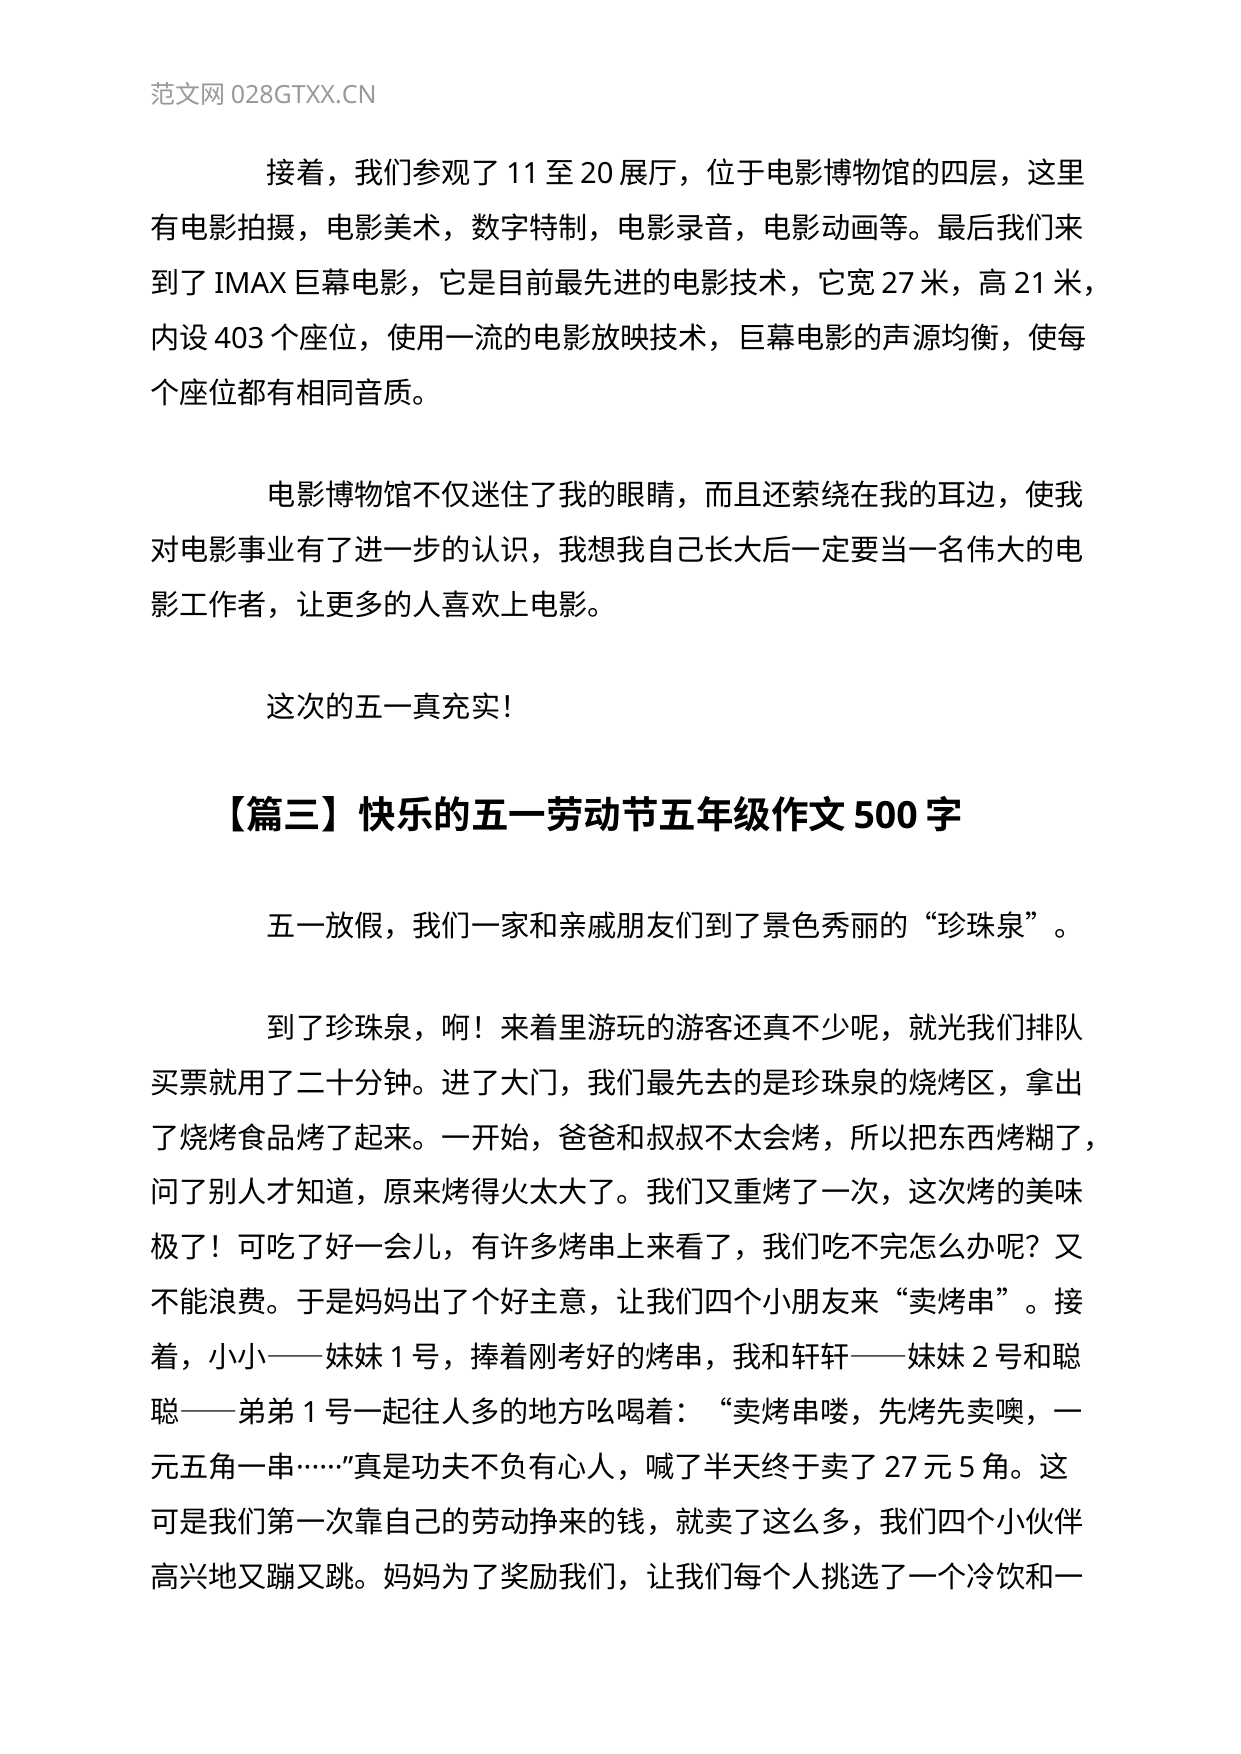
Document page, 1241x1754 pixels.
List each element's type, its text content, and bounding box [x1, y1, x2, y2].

text 接着，我们参观了11至20展厅，位于电影博物馆的四层，这里有电影拍摄，电影美术，数字特制，电影录音，电影动画等。最后我们来到了IMAX巨幕电影，它是目前最先进的电影技术，它宽27米，高21米，内设403个座位，使用一流的电影放映技术，巨幕电影的声源均衡，使每个座位都有相同音质。 [150, 150, 1090, 412]
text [150, 1004, 1090, 1596]
text 电影博物馆不仅迷住了我的眼睛，而且还萦绕在我的耳边，使我对电影事业有了进一步的认识，我想我自己长大后一定要当一名伟大的电影工作者，让更多的人喜欢上电影。 [150, 472, 1090, 624]
text 【篇三】快乐的五一劳动节五年级作文500字 [150, 785, 1090, 839]
text 五一放假，我们一家和亲戚朋友们到了景色秀丽的“珍珠泉”。 [150, 903, 1090, 945]
text 这次的五一真充实！ [150, 683, 1090, 726]
